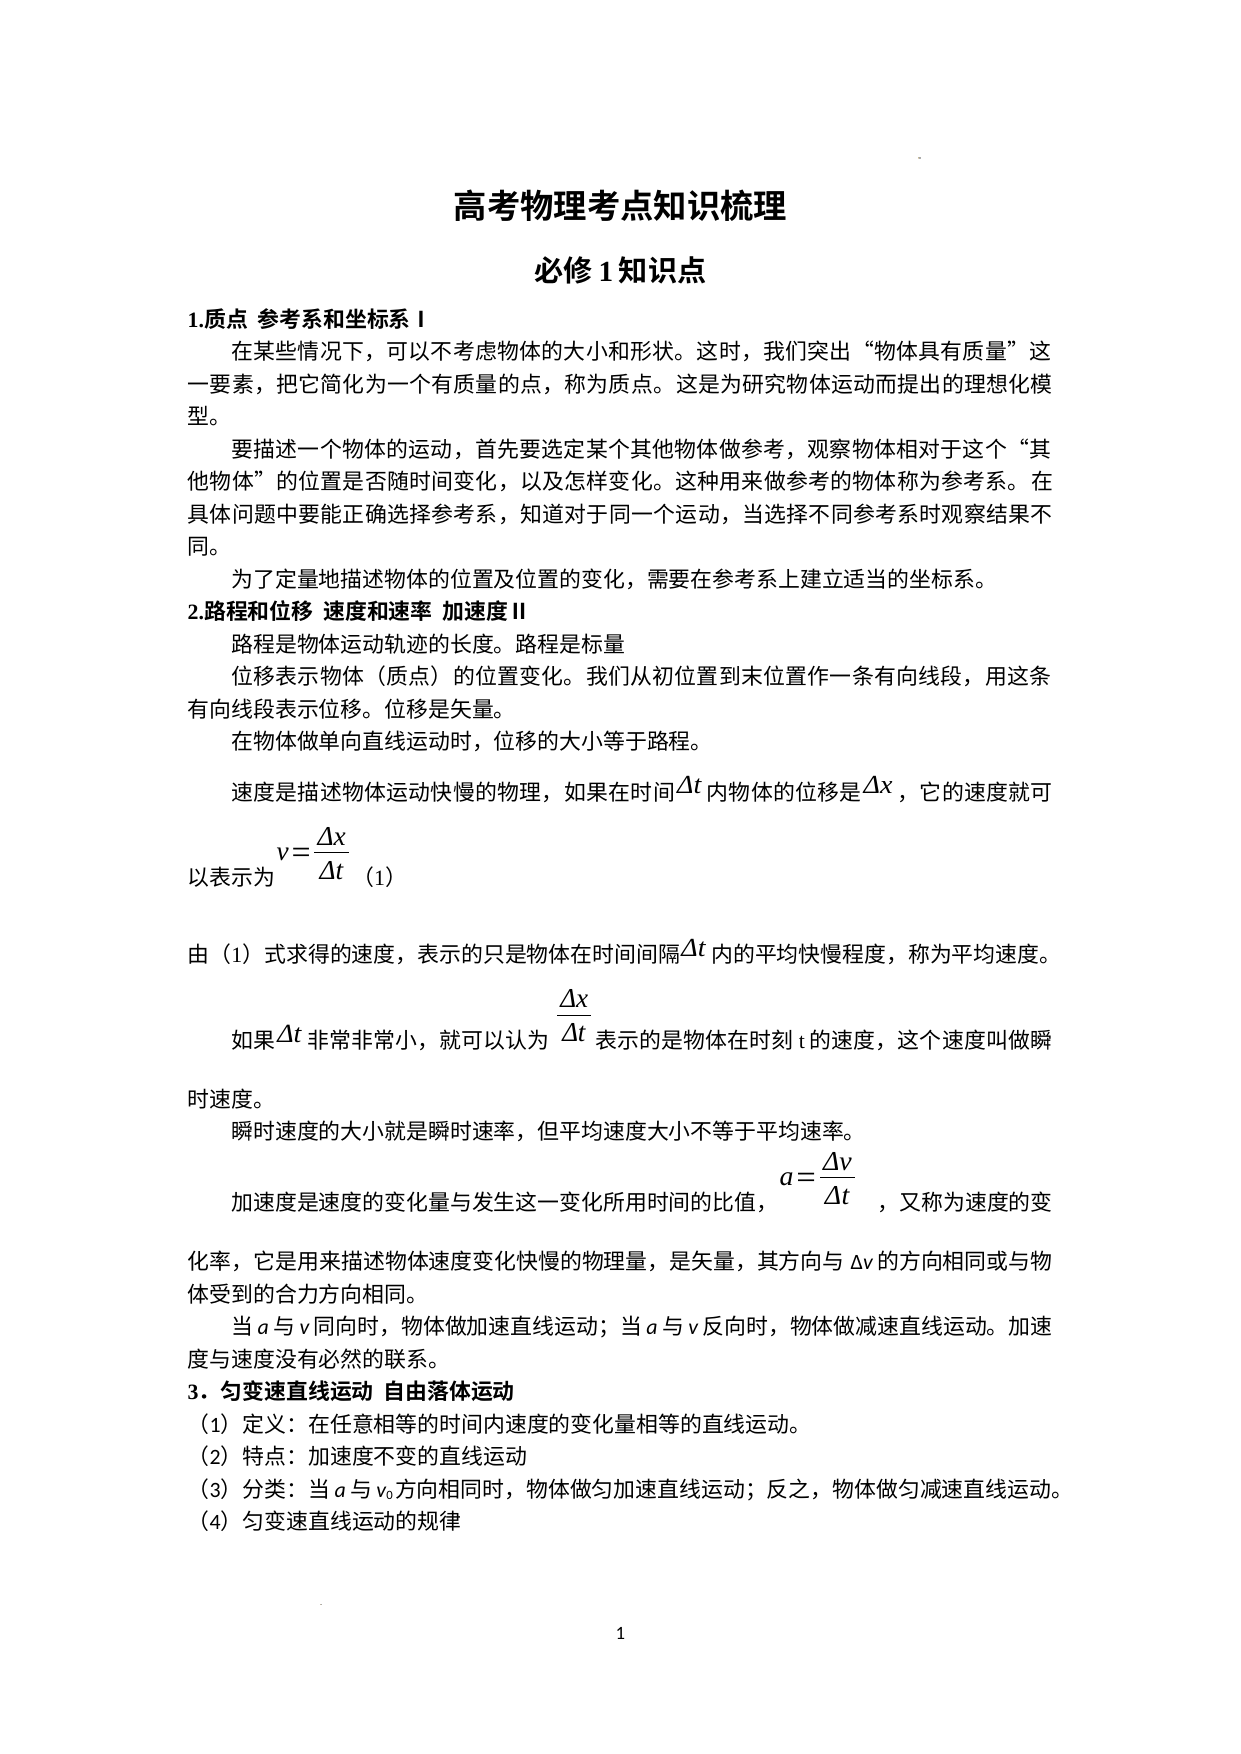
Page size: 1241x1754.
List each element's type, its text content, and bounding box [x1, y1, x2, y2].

text （1）定义：在任意相等的时间内速度的变化量相等的直线运动。 [187, 1406, 1053, 1439]
text 速度是描述物体运动快慢的物理，如果在时间内物体的位移是，它的速度就可以表示为（1） [187, 756, 1053, 919]
text 在物体做单向直线运动时，位移的大小等于路程。 [187, 724, 1053, 756]
text 3．匀变速直线运动 自由落体运动 [187, 1374, 1053, 1406]
text 路程是物体运动轨迹的长度。路程是标量 [187, 626, 1053, 659]
text （4）匀变速直线运动的规律 [187, 1504, 1053, 1536]
text 位移表示物体（质点）的位置变化。我们从初位置到末位置作一条有向线段，用这条有向线段表示位移。位移是矢量。 [187, 659, 1053, 724]
text 瞬时速度的大小就是瞬时速率，但平均速度大小不等于平均速率。 [187, 1114, 1053, 1146]
text （3）分类：当a与v0方向相同时，物体做匀加速直线运动；反之，物体做匀减速直线运动。 [187, 1471, 1053, 1504]
text 在某些情况下，可以不考虑物体的大小和形状。这时，我们突出“物体具有质量”这一要素，把它简化为一个有质量的点，称为质点。这是为研究物体运动而提出的理想化模型。 [187, 334, 1053, 431]
text （2）特点：加速度不变的直线运动 [187, 1439, 1053, 1471]
text 高考物理考点知识梳理 [187, 171, 1053, 236]
text 必修1知识点 [187, 236, 1053, 301]
text 2.路程和位移 速度和速率 加速度Ⅱ [187, 594, 1053, 626]
text 由（1）式求得的速度，表示的只是物体在时间间隔内的平均快慢程度，称为平均速度。 [187, 919, 1053, 984]
text 1.质点 参考系和坐标系Ⅰ [187, 301, 1053, 334]
text 当a与v同向时，物体做加速直线运动；当a与v反向时，物体做减速直线运动。加速度与速度没有必然的联系。 [187, 1309, 1053, 1374]
text 要描述一个物体的运动，首先要选定某个其他物体做参考，观察物体相对于这个“其他物体”的位置是否随时间变化，以及怎样变化。这种用来做参考的物体称为参考系。在具体问题中要能正确选择参考系，知道对于同一个运动，当选择不同参考系时观察结果不同。 [187, 431, 1053, 561]
text 为了定量地描述物体的位置及位置的变化，需要在参考系上建立适当的坐标系。 [187, 561, 1053, 594]
text 加速度是速度的变化量与发生这一变化所用时间的比值，，又称为速度的变化率，它是用来描述物体速度变化快慢的物理量，是矢量，其方向与Δv的方向相同或与物体受到的合力方向相同。 [187, 1146, 1053, 1309]
text 如果非常非常小，就可以认为 表示的是物体在时刻t的速度，这个速度叫做瞬时速度。 [187, 984, 1053, 1114]
